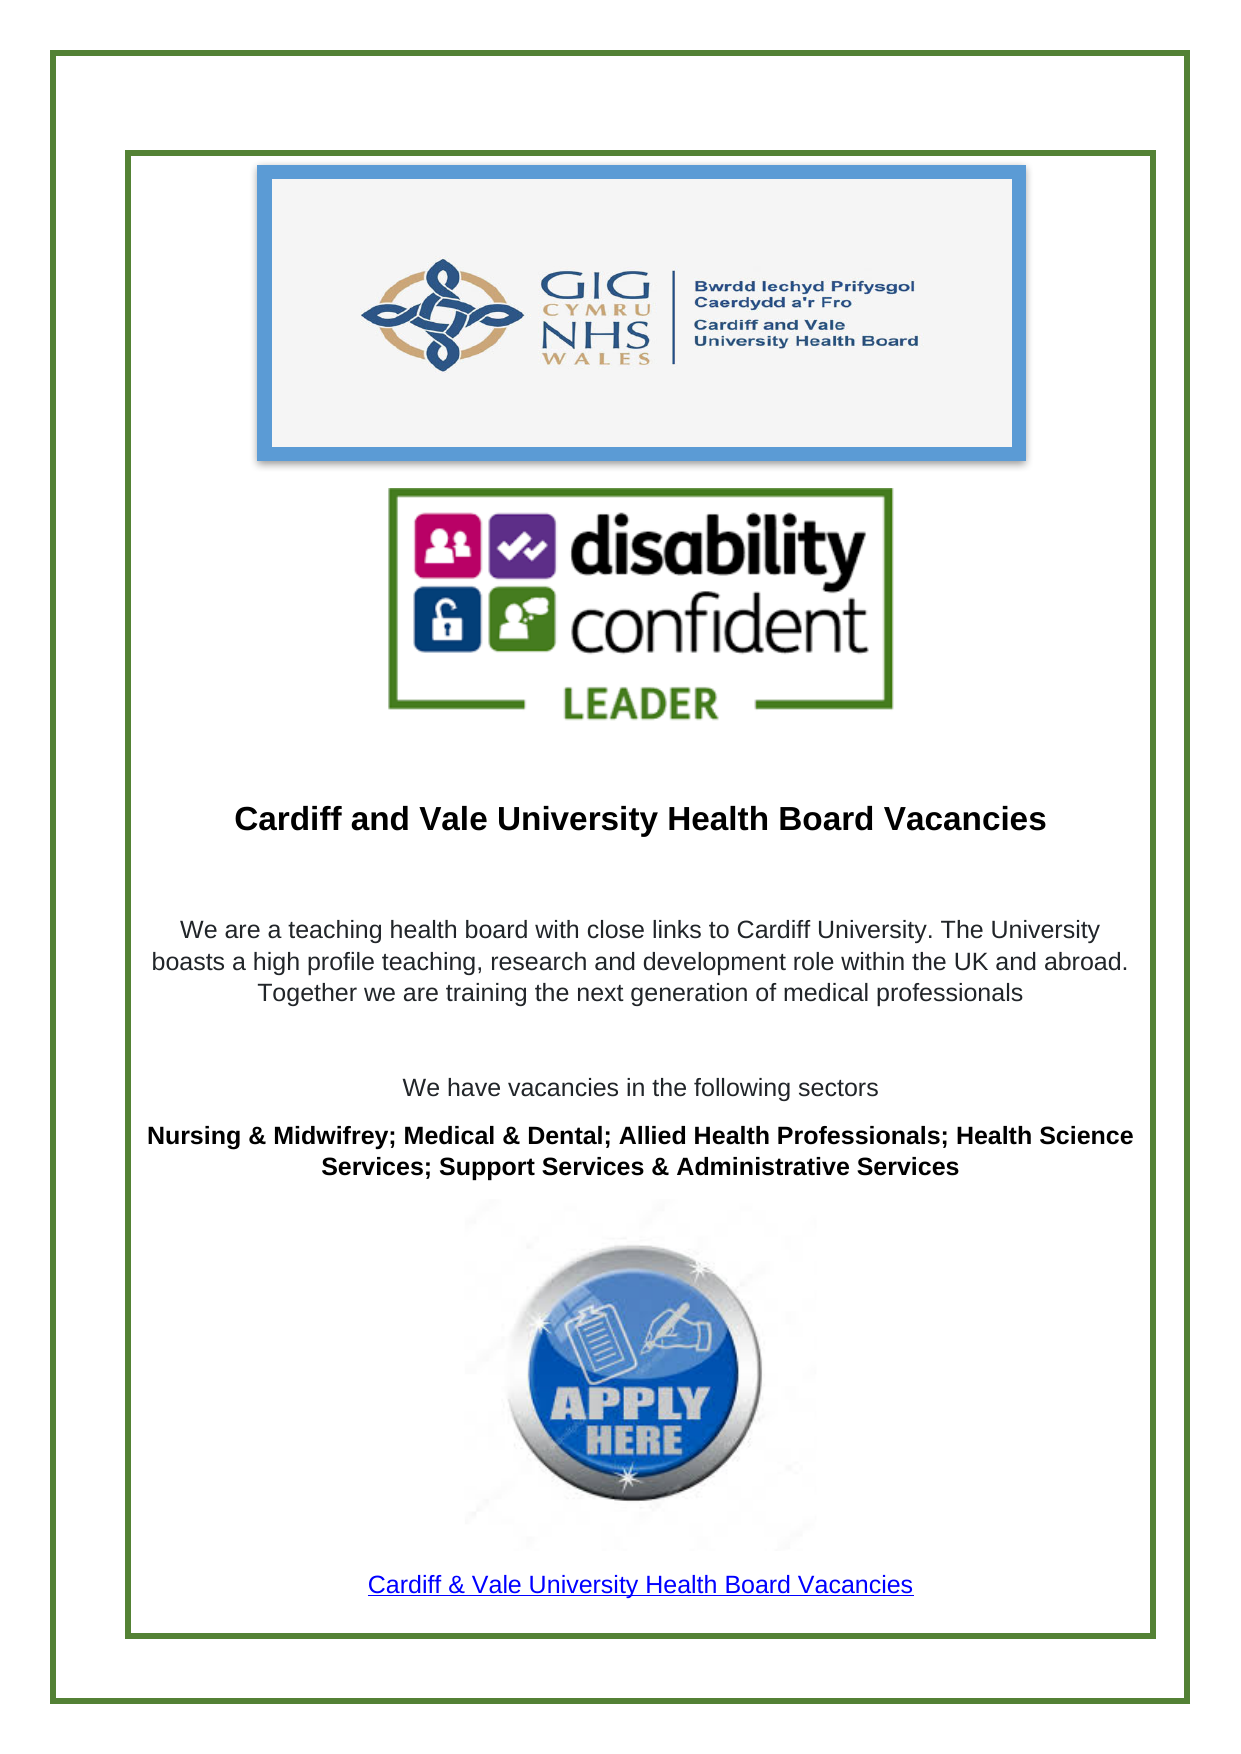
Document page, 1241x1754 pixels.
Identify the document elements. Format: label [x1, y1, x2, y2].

picture [387, 488, 894, 733]
picture [464, 1199, 817, 1551]
picture [272, 179, 1012, 447]
